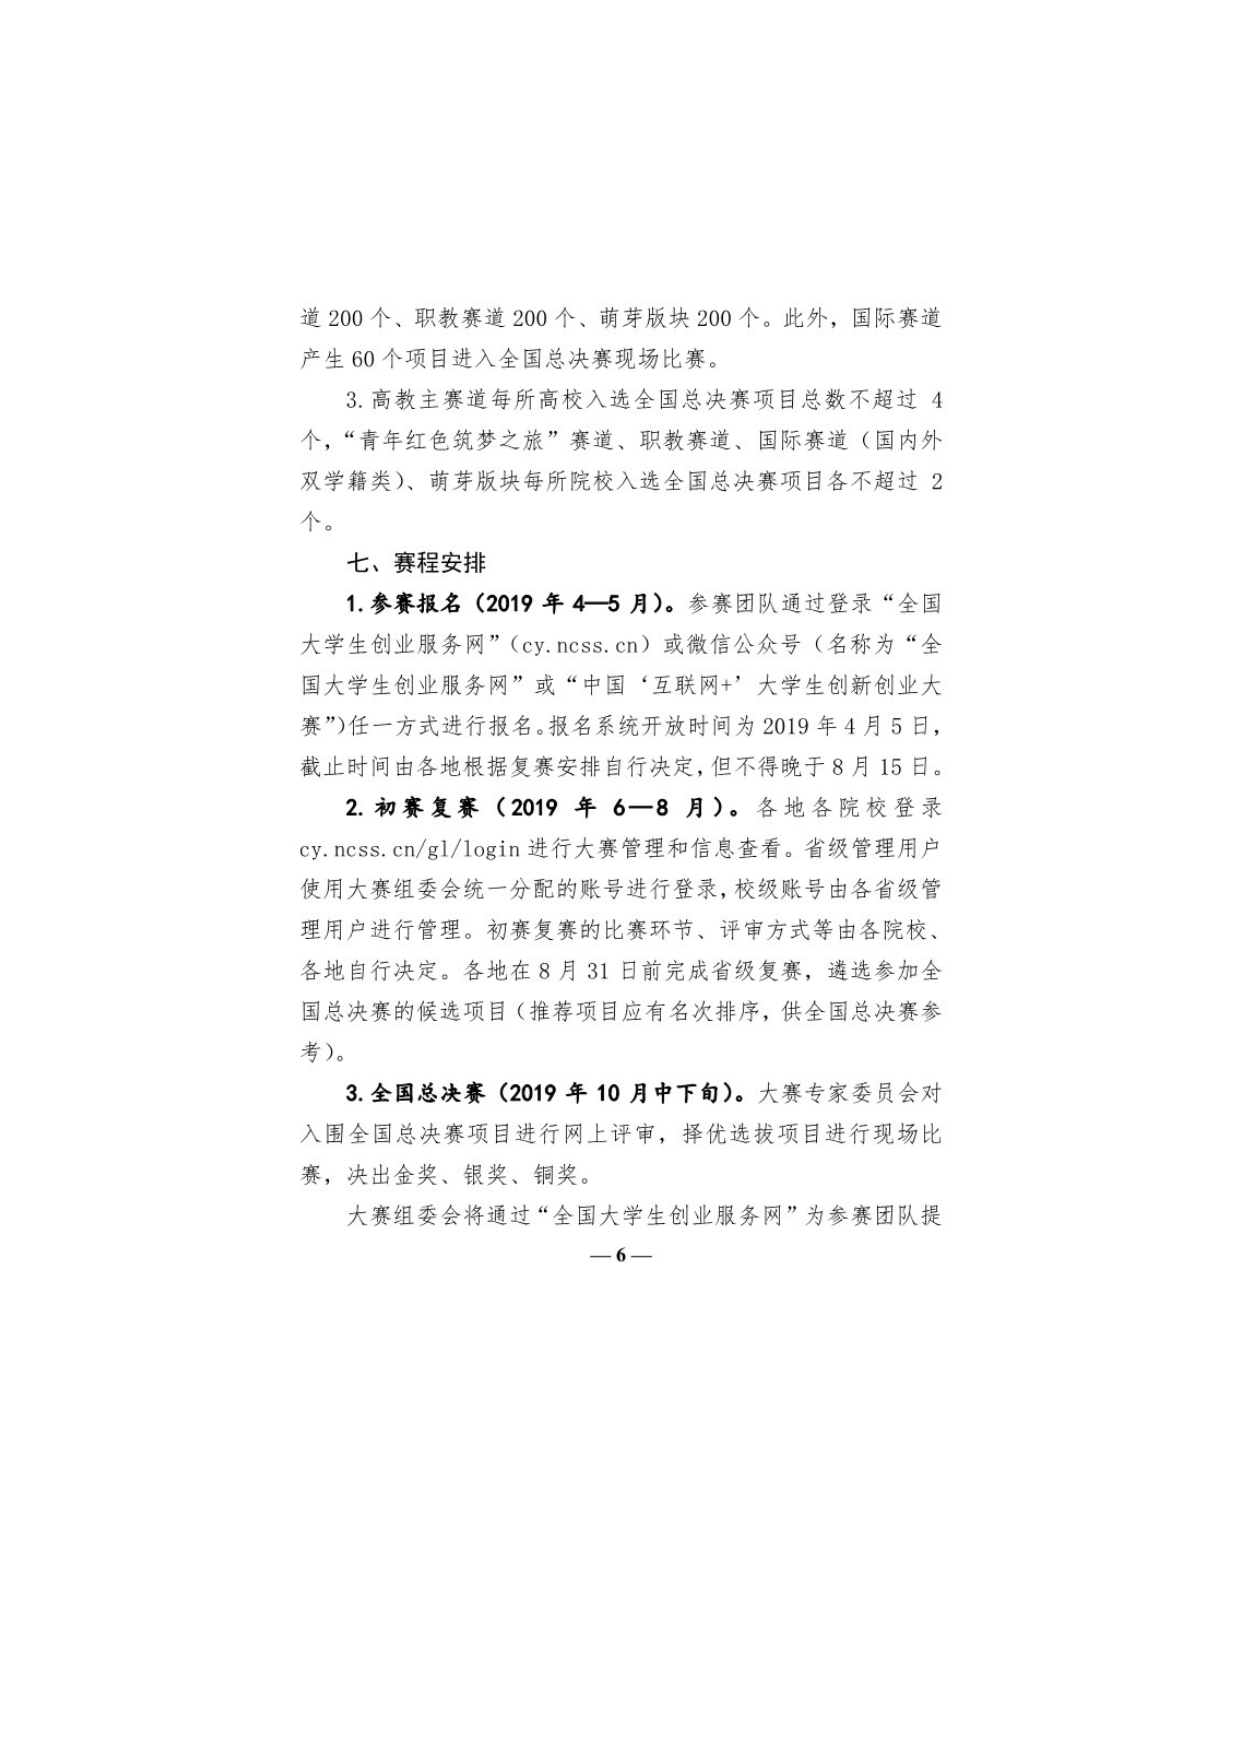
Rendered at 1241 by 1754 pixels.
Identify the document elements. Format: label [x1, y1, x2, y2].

picture [187, 162, 1053, 1387]
